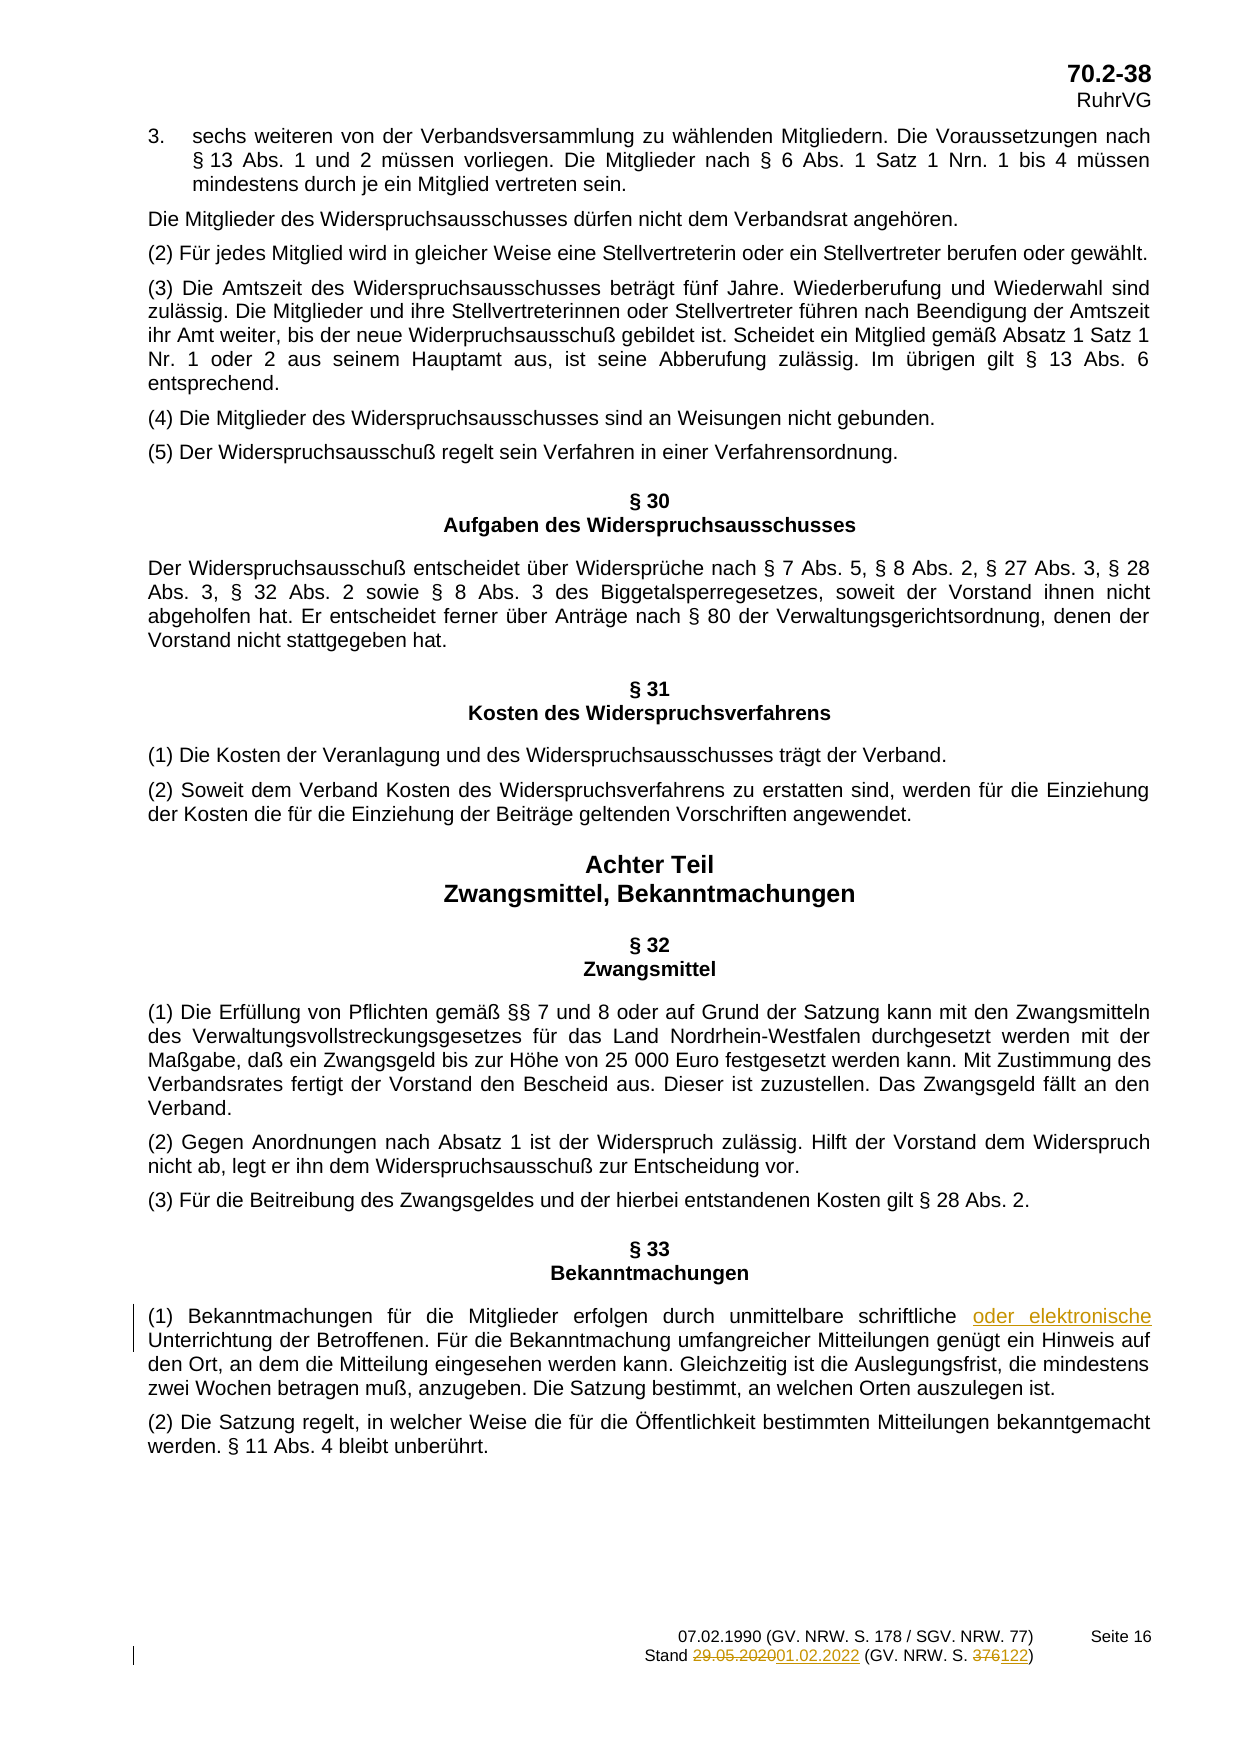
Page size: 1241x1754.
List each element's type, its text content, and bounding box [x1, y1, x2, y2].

text (2) Soweit dem Verband Kosten des Widerspruchsverfahrens zu erstatten sind, werden für die Einziehung der Kosten die für die Einziehung der Beiträge geltenden Vorschriften angewendet. [148, 777, 1152, 825]
subtitle Achter Teil Zwangsmittel, Bekanntmachungen [148, 850, 1152, 908]
text Die Mitglieder des Widerspruchsausschusses dürfen nicht dem Verbandsrat angehören. [148, 207, 1152, 231]
subtitle § 31 Kosten des Widerspruchsverfahrens [148, 676, 1152, 724]
text (1) Die Erfüllung von Pflichten gemäß §§ 7 und 8 oder auf Grund der Satzung kann mit den Zwangsmitteln des Verwaltungsvollstreckungsgesetzes für das Land Nordrhein-Westfalen durchgesetzt werden mit der Maßgabe, daß ein Zwangsgeld bis zur Höhe von 25 000 Euro festgesetzt werden kann. Mit Zustimmung des Verbandsrates fertigt der Vorstand den Bescheid aus. Dieser ist zuzustellen. Das Zwangsgeld fällt an den Verband. [148, 999, 1152, 1119]
text (5) Der Widerspruchsausschuß regelt sein Verfahren in einer Verfahrensordnung. [148, 440, 1152, 464]
text 3. sechs weiteren von der Verbandsversammlung zu wählenden Mitgliedern. Die Voraussetzungen nach § 13 Abs. 1 und 2 müssen vorliegen. Die Mitglieder nach § 6 Abs. 1 Satz 1 Nrn. 1 bis 4 müssen mindestens durch je ein Mitglied vertreten sein. [148, 124, 1152, 196]
text (2) Gegen Anordnungen nach Absatz 1 ist der Widerspruch zulässig. Hilft der Vorstand dem Widerspruch nicht ab, legt er ihn dem Widerspruchsausschuß zur Entscheidung vor. [148, 1130, 1152, 1178]
subtitle § 30 Aufgaben des Widerspruchsausschusses [148, 489, 1152, 537]
text (1) Bekanntmachungen für die Mitglieder erfolgen durch unmittelbare schriftliche Unterrichtung der Betroffenen. Für die Bekanntmachung umfangreicher Mitteilungen genügt ein Hinweis auf den Ort, an dem die Mitteilung eingesehen werden kann. Gleichzeitig ist die Auslegungsfrist, die mindestens zwei Wochen betragen muß, anzugeben. Die Satzung bestimmt, an welchen Orten auszulegen ist. [148, 1304, 1152, 1399]
subtitle § 32 Zwangsmittel [148, 933, 1152, 981]
text (3) Die Amtszeit des Widerspruchsausschusses beträgt fünf Jahre. Wiederberufung und Wiederwahl sind zulässig. Die Mitglieder und ihre Stellvertreterinnen oder Stellvertreter führen nach Beendigung der Amtszeit ihr Amt weiter, bis der neue Widerpruchsausschuß gebildet ist. Scheidet ein Mitglied gemäß Absatz 1 Satz 1 Nr. 1 oder 2 aus seinem Hauptamt aus, ist seine Abberufung zulässig. Im übrigen gilt § 13 Abs. 6 entsprechend. [148, 275, 1152, 395]
text (4) Die Mitglieder des Widerspruchsausschusses sind an Weisungen nicht gebunden. [148, 406, 1152, 429]
text (2) Die Satzung regelt, in welcher Weise die für die Öffentlichkeit bestimmten Mitteilungen bekanntgemacht werden. § 11 Abs. 4 bleibt unberührt. [148, 1410, 1152, 1458]
text (1) Die Kosten der Veranlagung und des Widerspruchsausschusses trägt der Verband. [148, 743, 1152, 767]
text (2) Für jedes Mitglied wird in gleicher Weise eine Stellvertreterin oder ein Stellvertreter berufen oder gewählt. [148, 241, 1152, 265]
subtitle § 33 Bekanntmachungen [148, 1237, 1152, 1285]
text (3) Für die Beitreibung des Zwangsgeldes und der hierbei entstandenen Kosten gilt § 28 Abs. 2. [148, 1188, 1152, 1212]
text Der Widerspruchsausschuß entscheidet über Widersprüche nach § 7 Abs. 5, § 8 Abs. 2, § 27 Abs. 3, § 28 Abs. 3, § 32 Abs. 2 sowie § 8 Abs. 3 des Biggetalsperregesetzes, soweit der Vorstand ihnen nicht abgeholfen hat. Er entscheidet ferner über Anträge nach § 80 der Verwaltungsgerichtsordnung, denen der Vorstand nicht stattgegeben hat. [148, 556, 1152, 651]
